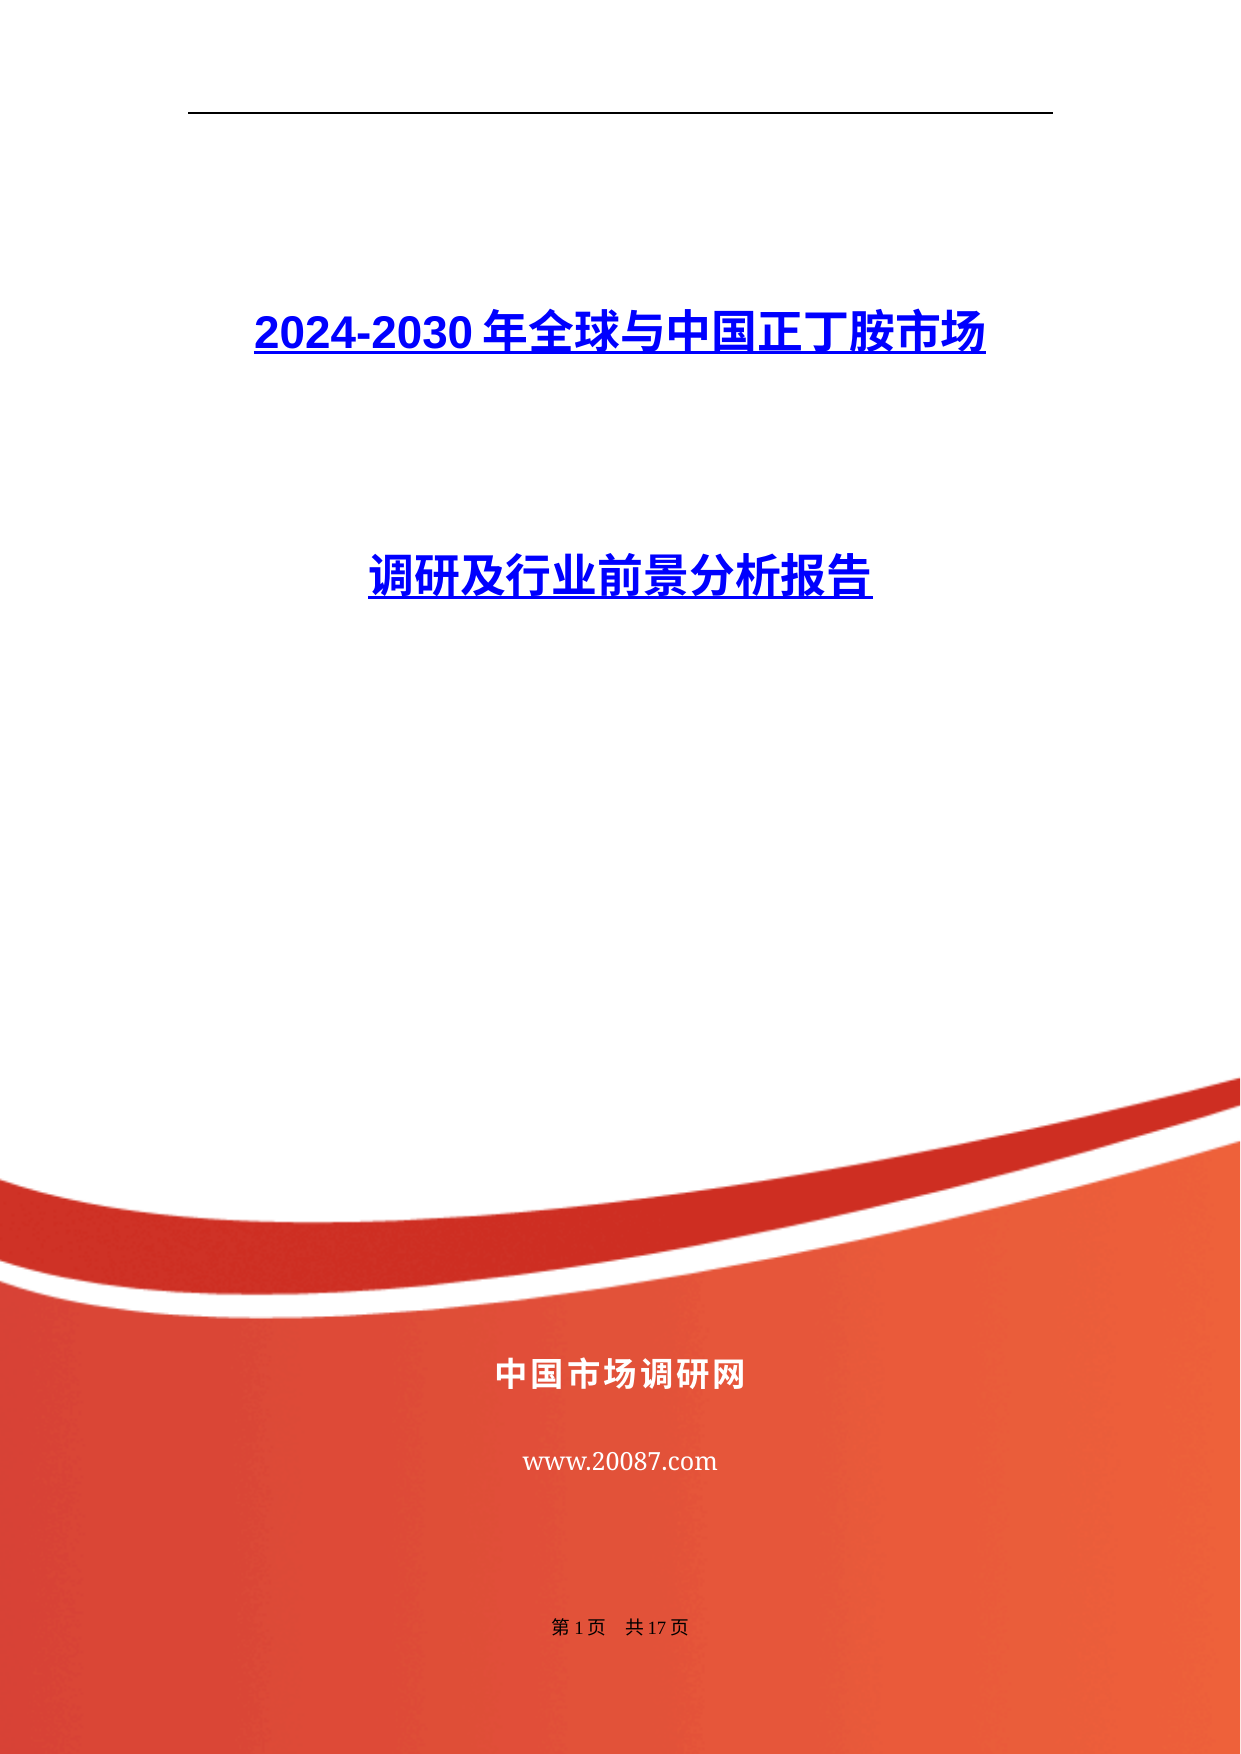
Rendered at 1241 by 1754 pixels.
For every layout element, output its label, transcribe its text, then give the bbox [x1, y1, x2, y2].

text www.20087.com [187, 1428, 1053, 1493]
picture [0, 1006, 1241, 1754]
table_header 2024-2030年全球与中国正丁胺市场调研及行业前景分析报告 [188, 207, 1053, 773]
subtitle 中国市场调研网 [187, 1339, 1053, 1404]
